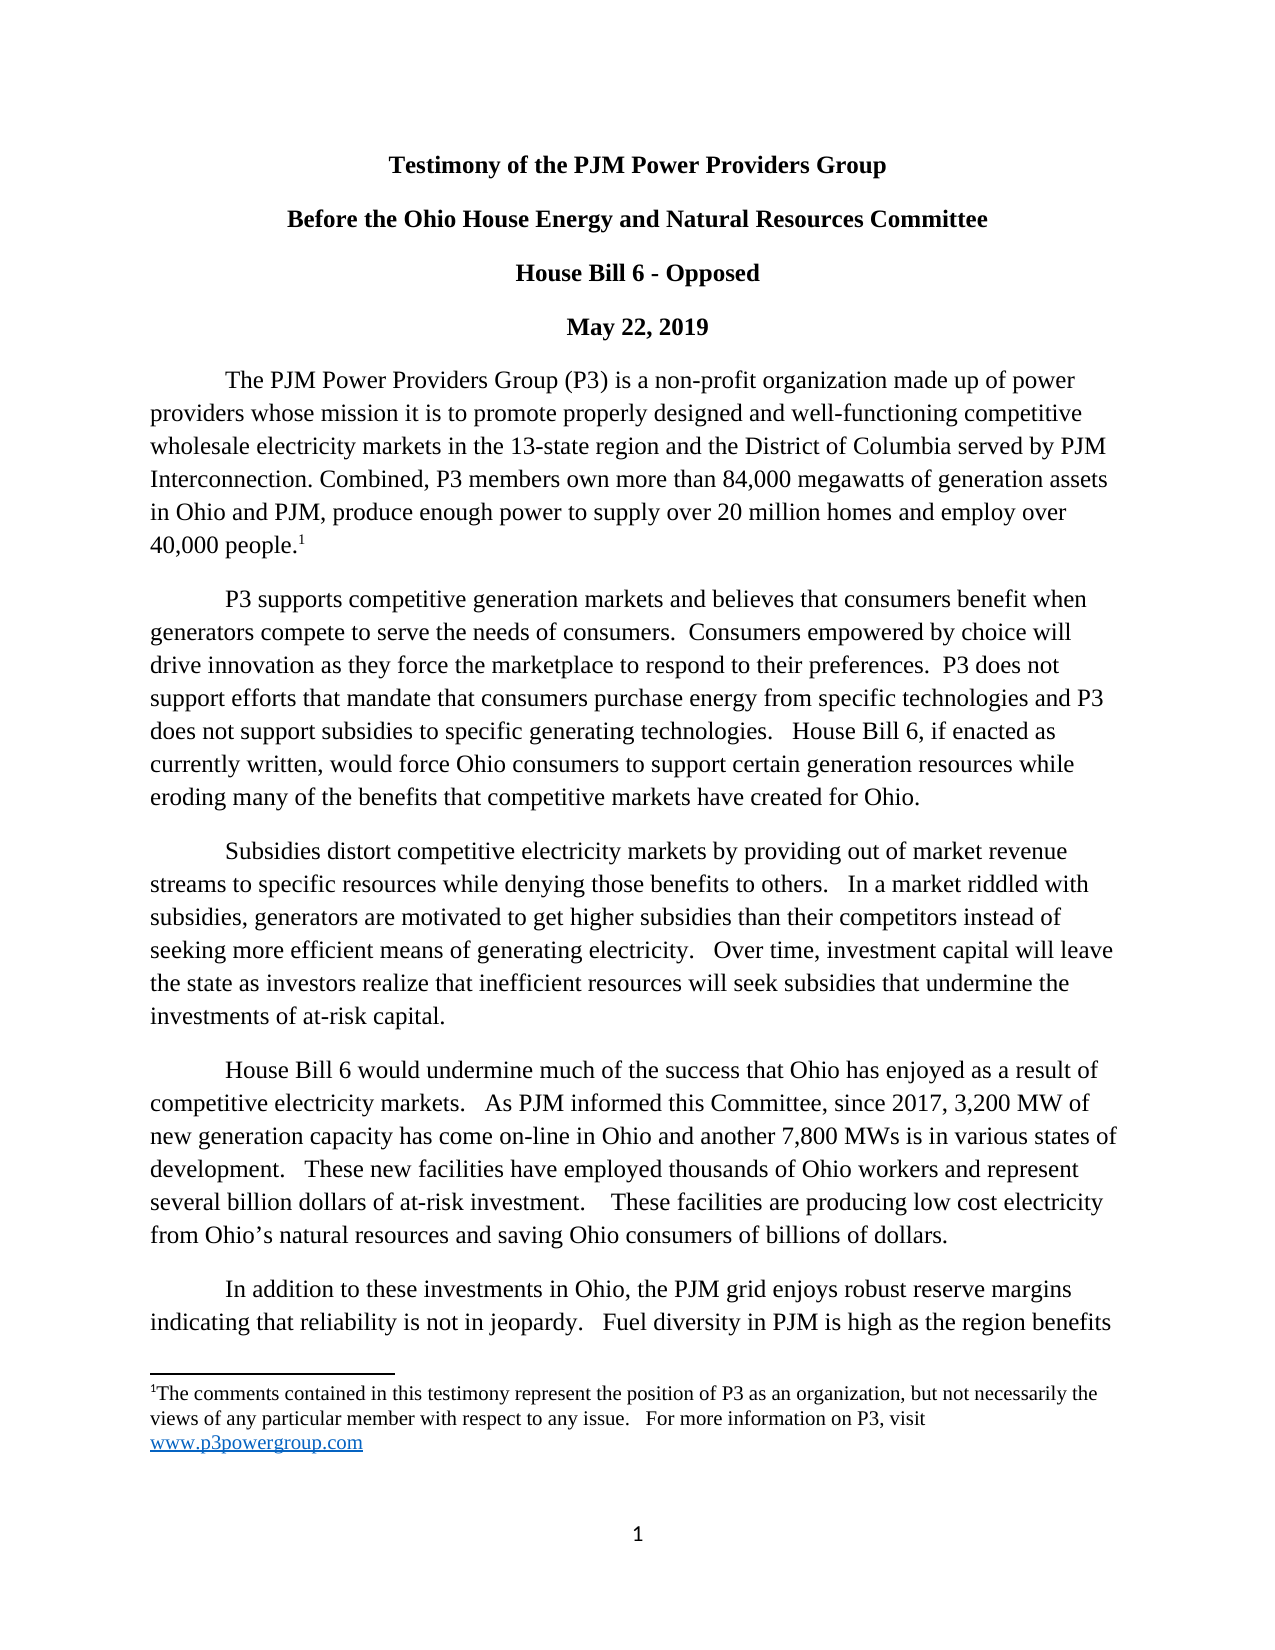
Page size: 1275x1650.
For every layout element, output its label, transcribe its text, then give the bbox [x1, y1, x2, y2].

text The PJM Power Providers Group (P3 ) is a non-profit organization made up of power providers whose mission it is to promote properly designed and well-functioning competitive wholesale electricity markets in the 13-state region and the District of Columbia served by PJM Interconnection. Combined, P3 members own more than 84,000 megawatts of generation assets in Ohio and PJM, produce enough power to supply over 20 million homes and employ over 40,000 people. [150, 365, 1125, 559]
text House Bill 6 - Opposed [150, 258, 1125, 286]
text Subsidies distort competitive electricity markets by providing out of market revenue streams to specific resources while denying those benefits to others. In a market riddled with subsidies, generators are motivated to get higher subsidies than their competitors instead of seeking more efficient means of generating electricity. Over time, investment capital will leave the state as investors realize that inefficient resources will seek subsidies that undermine the investments of at-risk capital. [150, 836, 1125, 1030]
text P3 supports competitive generation markets and believes that consumers benefit when generators compete to serve the needs of consumers. Consumers empowered by choice will drive innovation as they force the marketplace to respond to their preferences. P3 does not support efforts that mandate that consumers purchase energy from specific technologies and P3 does not support subsidies to specific generating technologies. House Bill 6, if enacted as currently written, would force Ohio consumers to support certain generation resources while eroding many of the benefits that competitive markets have created for Ohio. [150, 584, 1125, 811]
text Testimony of the PJM Power Providers Group [150, 150, 1125, 179]
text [150, 1274, 1125, 1336]
text House Bill 6 would undermine much of the success that Ohio has enjoyed as a result of competitive electricity markets. As PJM informed this Committee, since 2017, 3,200 MW of new generation capacity has come on-line in Ohio and another 7,800 MWs is in various states of development. These new facilities have employed thousands of Ohio workers and represent several billion dollars of at-risk investment. These facilities are producing low cost electricity from Ohio’s natural resources and saving Ohio consumers of billions of dollars. [150, 1055, 1125, 1249]
text May 22, 2019 [150, 312, 1125, 340]
text Before the Ohio House Energy and Natural Resources Committee [150, 204, 1125, 233]
